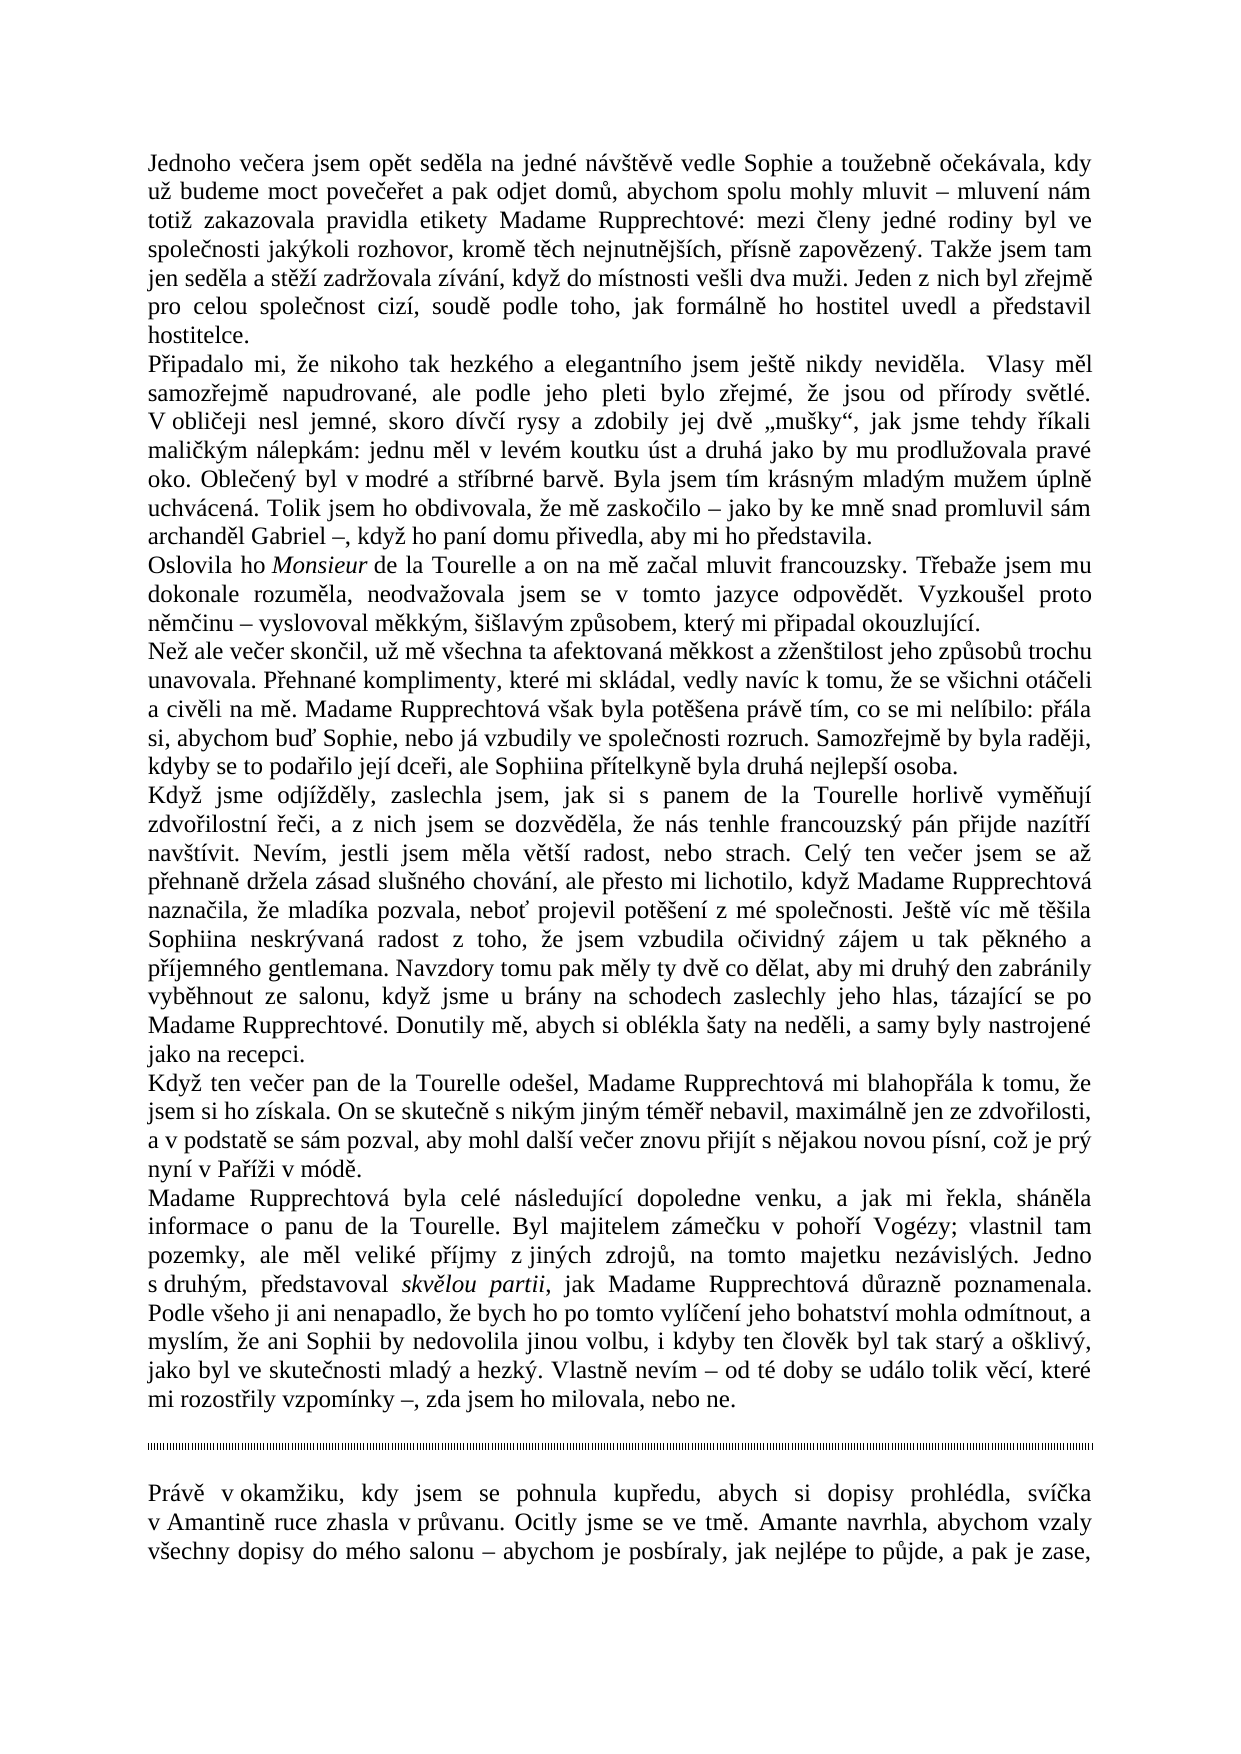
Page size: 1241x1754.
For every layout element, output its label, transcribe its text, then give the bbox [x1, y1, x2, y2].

text Když ten večer pan de la Tourelle odešel, Madame Rupprechtová mi blahopřála k tomu, že jsem si ho získala. On se skutečně s nikým jiným téměř nebavil, maximálně jen ze zdvořilosti, a v podstatě se sám pozval, aby mohl další večer znovu přijít s nějakou novou písní, což je prý nyní v Paříži v módě. [148, 1068, 1093, 1183]
text Oslovila ho Monsieur de la Tourelle a on na mě začal mluvit francouzsky. Třebaže jsem mu dokonale rozuměla, neodvažovala jsem se v tomto jazyce odpovědět. Vyzkoušel proto němčinu – vyslovoval měkkým, šišlavým způsobem, který mi připadal okouzlující. [148, 550, 1093, 636]
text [148, 1478, 1093, 1565]
text Když jsme odjížděly, zaslechla jsem, jak si s panem de la Tourelle horlivě vyměňují zdvořilostní řeči, a z nich jsem se dozvěděla, že nás tenhle francouzský pán přijde nazítří navštívit. Nevím, jestli jsem měla větší radost, nebo strach. Celý ten večer jsem se až přehnaně držela zásad slušného chování, ale přesto mi lichotilo, když Madame Rupprechtová naznačila, že mladíka pozvala, neboť projevil potěšení z mé společnosti. Ještě víc mě těšila Sophiina neskrývaná radost z toho, že jsem vzbudila očividný zájem u tak pěkného a příjemného gentlemana. Navzdory tomu pak měly ty dvě co dělat, aby mi druhý den zabránily vyběhnout ze salonu, když jsme u brány na schodech zaslechly jeho hlas, tázající se po Madame Rupprechtové. Donutily mě, abych si oblékla šaty na neděli, a samy byly nastrojené jako na recepci. [148, 780, 1093, 1068]
text Jednoho večera jsem opět seděla na jedné návštěvě vedle Sophie a toužebně očekávala, kdy už budeme moct povečeřet a pak odjet domů, abychom spolu mohly mluvit – mluvení nám totiž zakazovala pravidla etikety Madame Rupprechtové: mezi členy jedné rodiny byl ve společnosti jakýkoli rozhovor, kromě těch nejnutnějších, přísně zapovězený. Takže jsem tam jen seděla a stěží zadržovala zívání, když do místnosti vešli dva muži. Jeden z nich byl zřejmě pro celou společnost cizí, soudě podle toho, jak formálně ho hostitel uvedl a představil hostitelce. [148, 148, 1093, 349]
text Madame Rupprechtová byla celé následující dopoledne venku, a jak mi řekla, sháněla informace o panu de la Tourelle. Byl majitelem zámečku v pohoří Vogézy; vlastnil tam pozemky, ale měl veliké příjmy z jiných zdrojů, na tomto majetku nezávislých. Jedno s druhým, představoval skvělou partii, jak Madame Rupprechtová důrazně poznamenala. Podle všeho ji ani nenapadlo, že bych ho po tomto vylíčení jeho bohatství mohla odmítnout, a myslím, že ani Sophii by nedovolila jinou volbu, i kdyby ten člověk byl tak starý a ošklivý, jako byl ve skutečnosti mladý a hezký. Vlastně nevím – od té doby se událo tolik věcí, které mi rozostřily vzpomínky –, zda jsem ho milovala, nebo ne. [148, 1183, 1093, 1413]
text Než ale večer skončil, už mě všechna ta afektovaná měkkost a zženštilost jeho způsobů trochu unavovala. Přehnané komplimenty, které mi skládal, vedly navíc k tomu, že se všichni otáčeli a civěli na mě. Madame Rupprechtová však byla potěšena právě tím, co se mi nelíbilo: přála si, abychom buď Sophie, nebo já vzbudily ve společnosti rozruch. Samozřejmě by byla raději, kdyby se to podařilo její dceři, ale Sophiina přítelkyně byla druhá nejlepší osoba. [148, 636, 1093, 780]
text Připadalo mi, že nikoho tak hezkého a elegantního jsem ještě nikdy neviděla. Vlasy měl samozřejmě napudrované, ale podle jeho pleti bylo zřejmé, že jsou od přírody světlé. V obličeji nesl jemné, skoro dívčí rysy a zdobily jej dvě „mušky“, jak jsme tehdy říkali maličkým nálepkám: jednu měl v levém koutku úst a druhá jako by mu prodlužovala pravé oko. Oblečený byl v modré a stříbrné barvě. Byla jsem tím krásným mladým mužem úplně uchvácená. Tolik jsem ho obdivovala, že mě zaskočilo – jako by ke mně snad promluvil sám archanděl Gabriel –, když ho paní domu přivedla, aby mi ho představila. [148, 349, 1093, 550]
